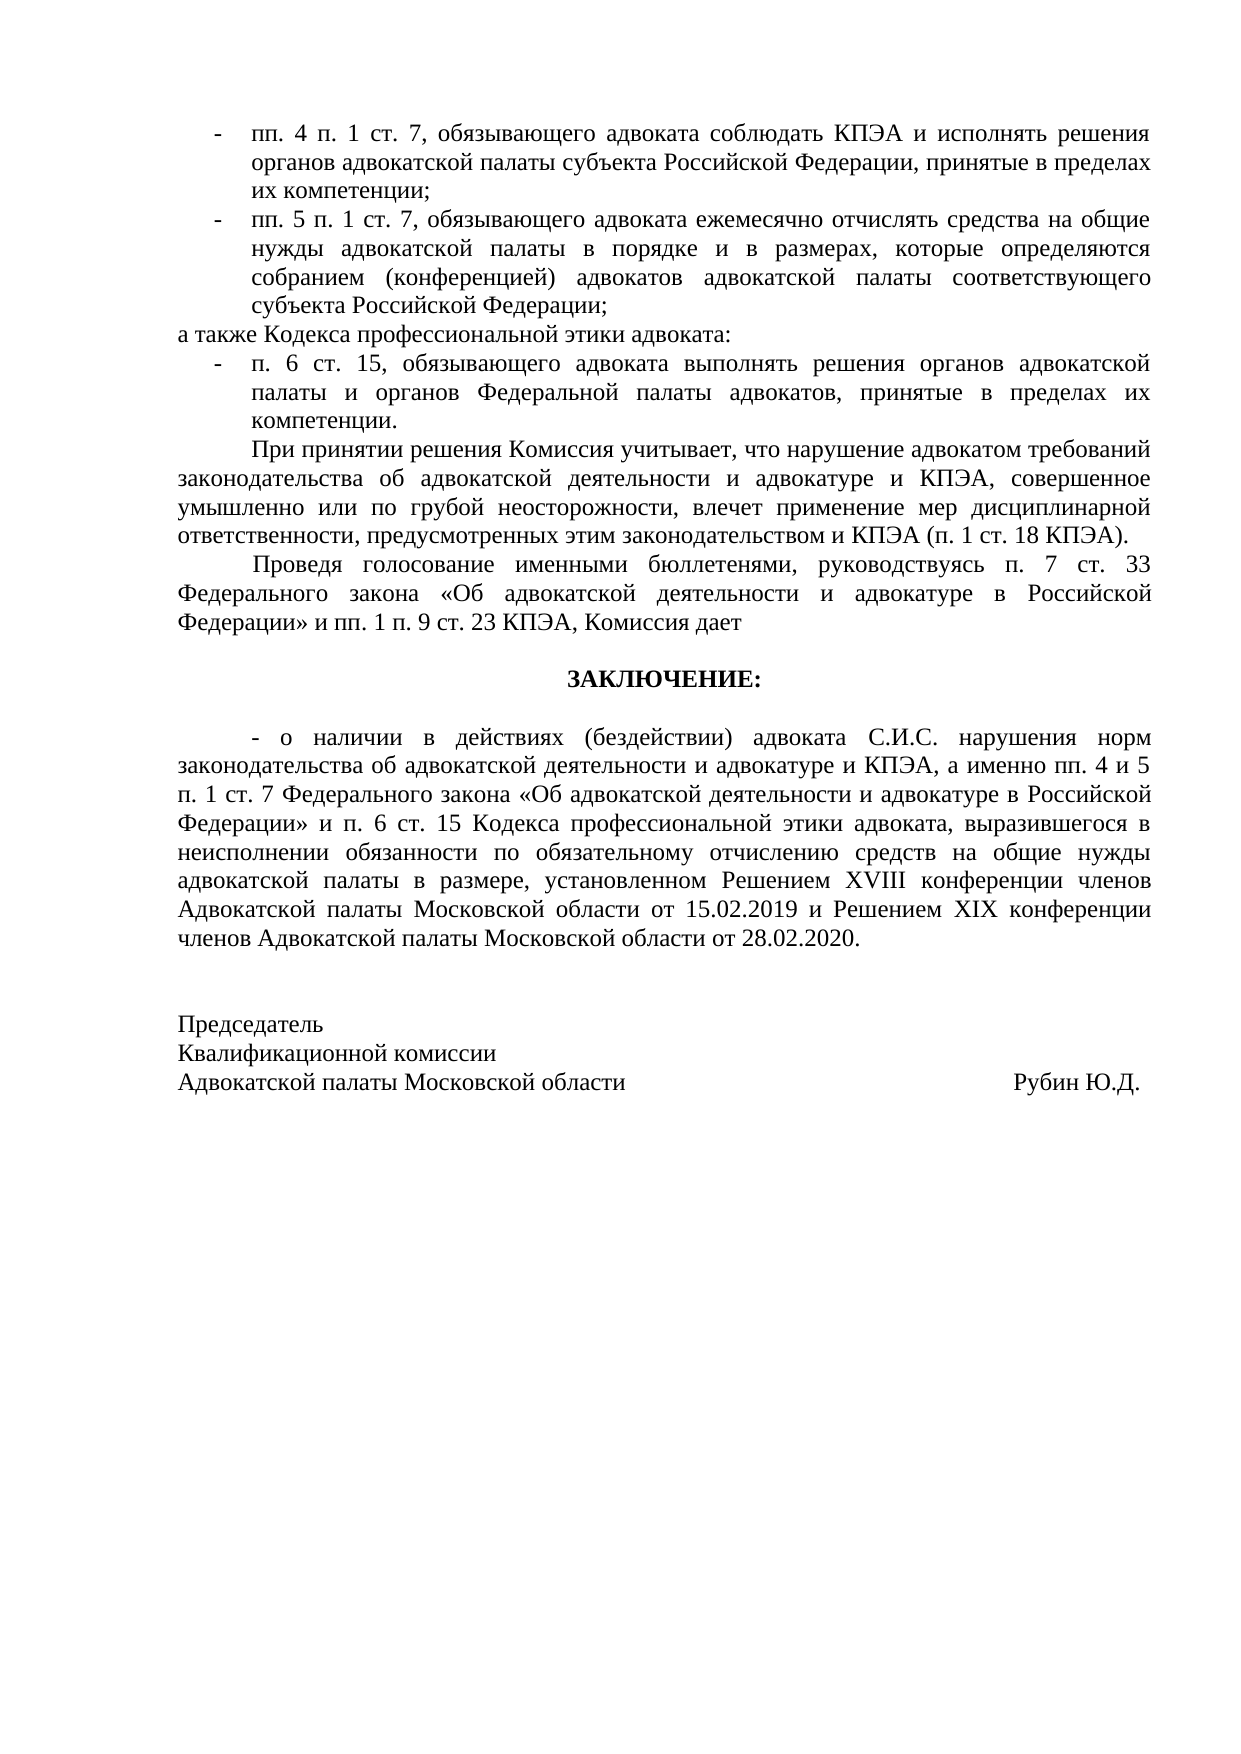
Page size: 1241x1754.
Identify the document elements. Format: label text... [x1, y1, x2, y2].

list пп. 5 п. 1 ст. 7, обязывающего адвоката ежемесячно отчислять средства на общие нужды адвокатской палаты в порядке и в размерах, которые определяются собранием (конференцией) адвокатов адвокатской палаты соответствующего субъекта Российской Федерации; [213, 204, 1152, 319]
text а также Кодекса профессиональной этики адвоката: [177, 319, 1152, 348]
list пп. 4 п. 1 ст. 7, обязывающего адвоката соблюдать КПЭА и исполнять решения органов адвокатской палаты субъекта Российской Федерации, принятые в пределах их компетенции; [213, 118, 1152, 204]
list п. 6 ст. 15, обязывающего адвоката выполнять решения органов адвокатской палаты и органов Федеральной палаты адвокатов, принятые в пределах их компетенции. [213, 348, 1152, 434]
text - о наличии в действиях (бездействии) адвоката С.И.С. нарушения норм законодательства об адвокатской деятельности и адвокатуре и КПЭА, а именно пп. 4 и 5 п. 1 ст. 7 Федерального закона «Об адвокатской деятельности и адвокатуре в Российской Федерации» и п. 6 ст. 15 Кодекса профессиональной этики адвоката, выразившегося в неисполнении обязанности по обязательному отчислению средств на общие нужды адвокатской палаты в размере, установленном Решением XVIII конференции членов Адвокатской палаты Московской области от 15.02.2019 и Решением XIX конференции членов Адвокатской палаты Московской области от 28.02.2020. [177, 722, 1152, 952]
text Квалификационной комиссии [177, 1038, 1152, 1067]
text Адвокатской палаты Московской области Рубин Ю.Д. [177, 1067, 1152, 1096]
text ЗАКЛЮЧЕНИЕ: [177, 664, 1152, 693]
text Председатель [177, 1009, 1152, 1038]
text Проведя голосование именными бюллетенями, руководствуясь п. 7 ст. 33 Федерального закона «Об адвокатской деятельности и адвокатуре в Российской Федерации» и пп. 1 п. 9 ст. 23 КПЭА, Комиссия дает [177, 549, 1152, 636]
text При принятии решения Комиссия учитывает, что нарушение адвокатом требований законодательства об адвокатской деятельности и адвокатуре и КПЭА, совершенное умышленно или по грубой неосторожности, влечет применение мер дисциплинарной ответственности, предусмотренных этим законодательством и КПЭА (п. 1 ст. 18 КПЭА). [177, 434, 1152, 549]
